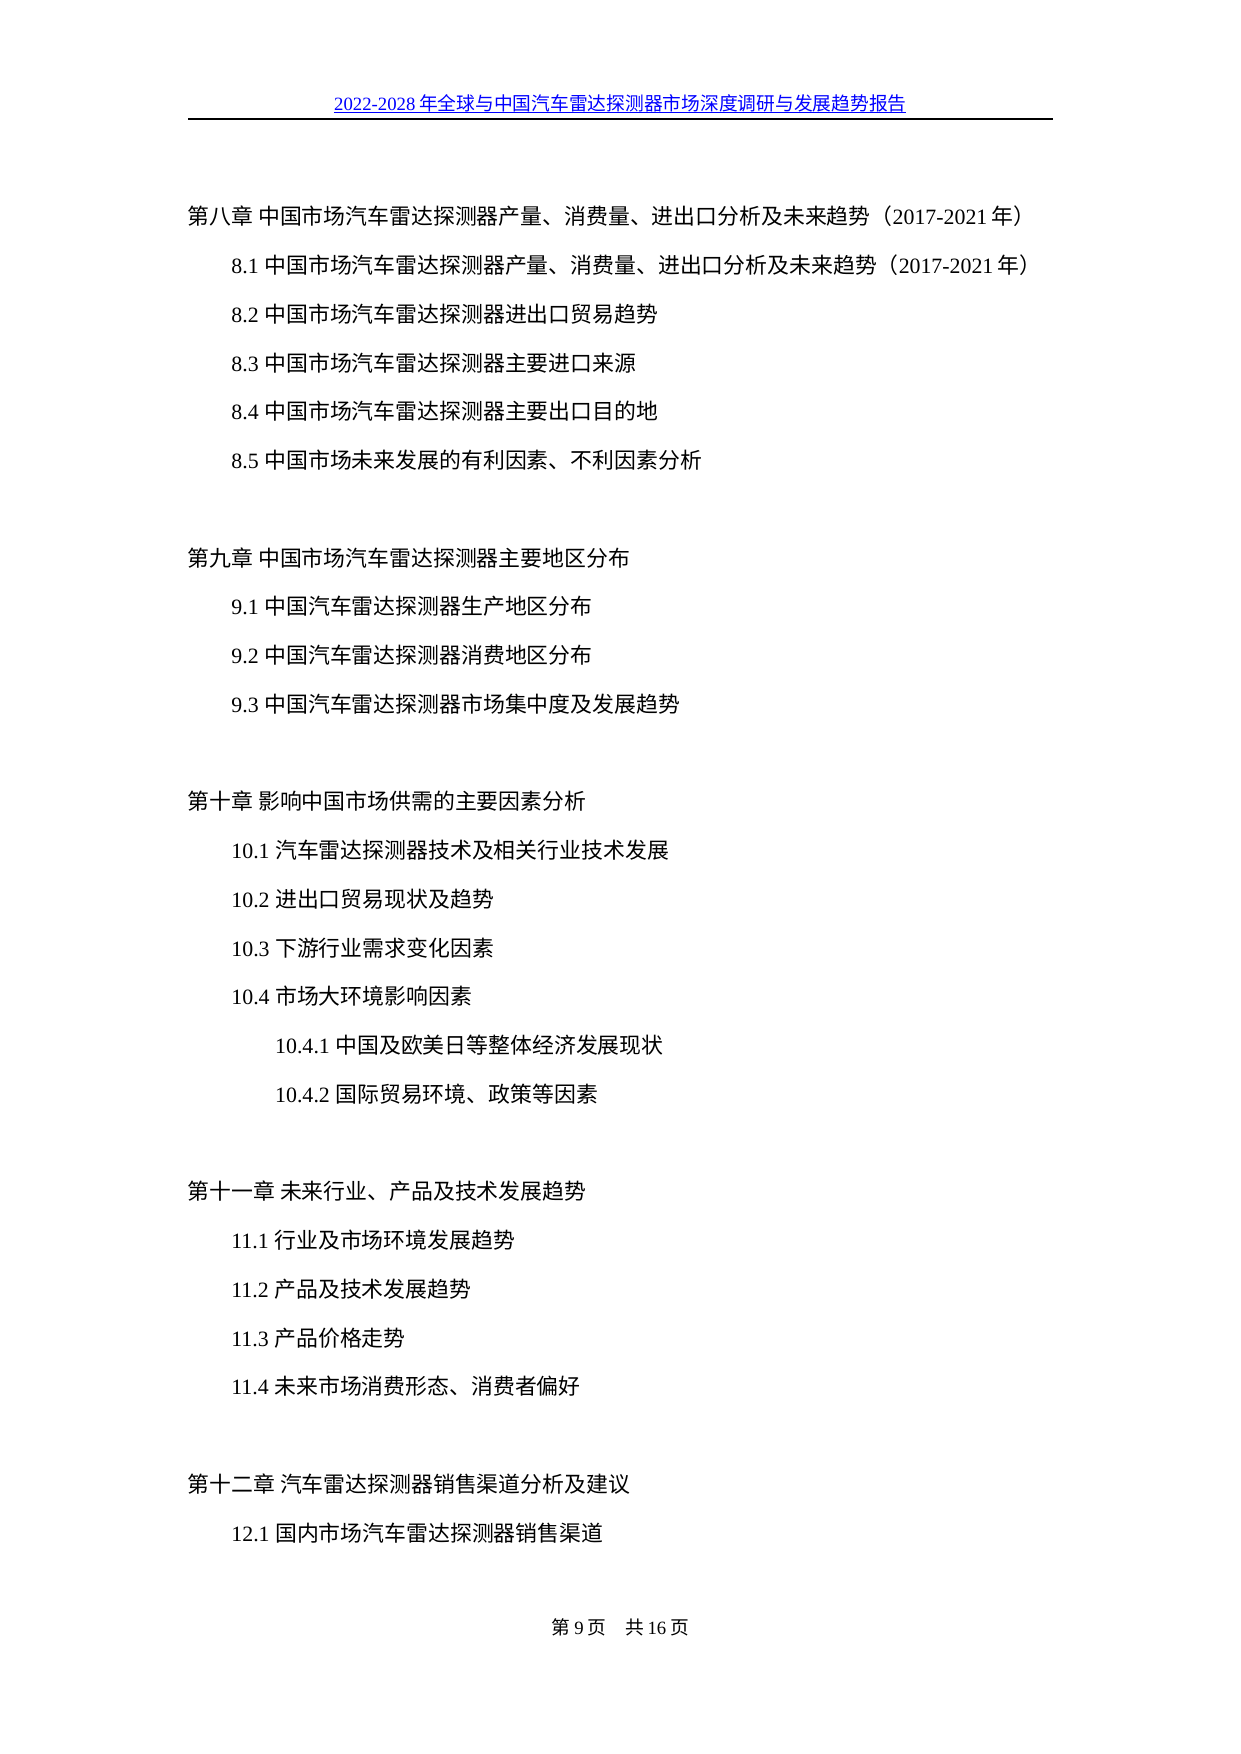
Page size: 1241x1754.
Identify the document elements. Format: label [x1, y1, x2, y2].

text [187, 150, 1053, 1548]
